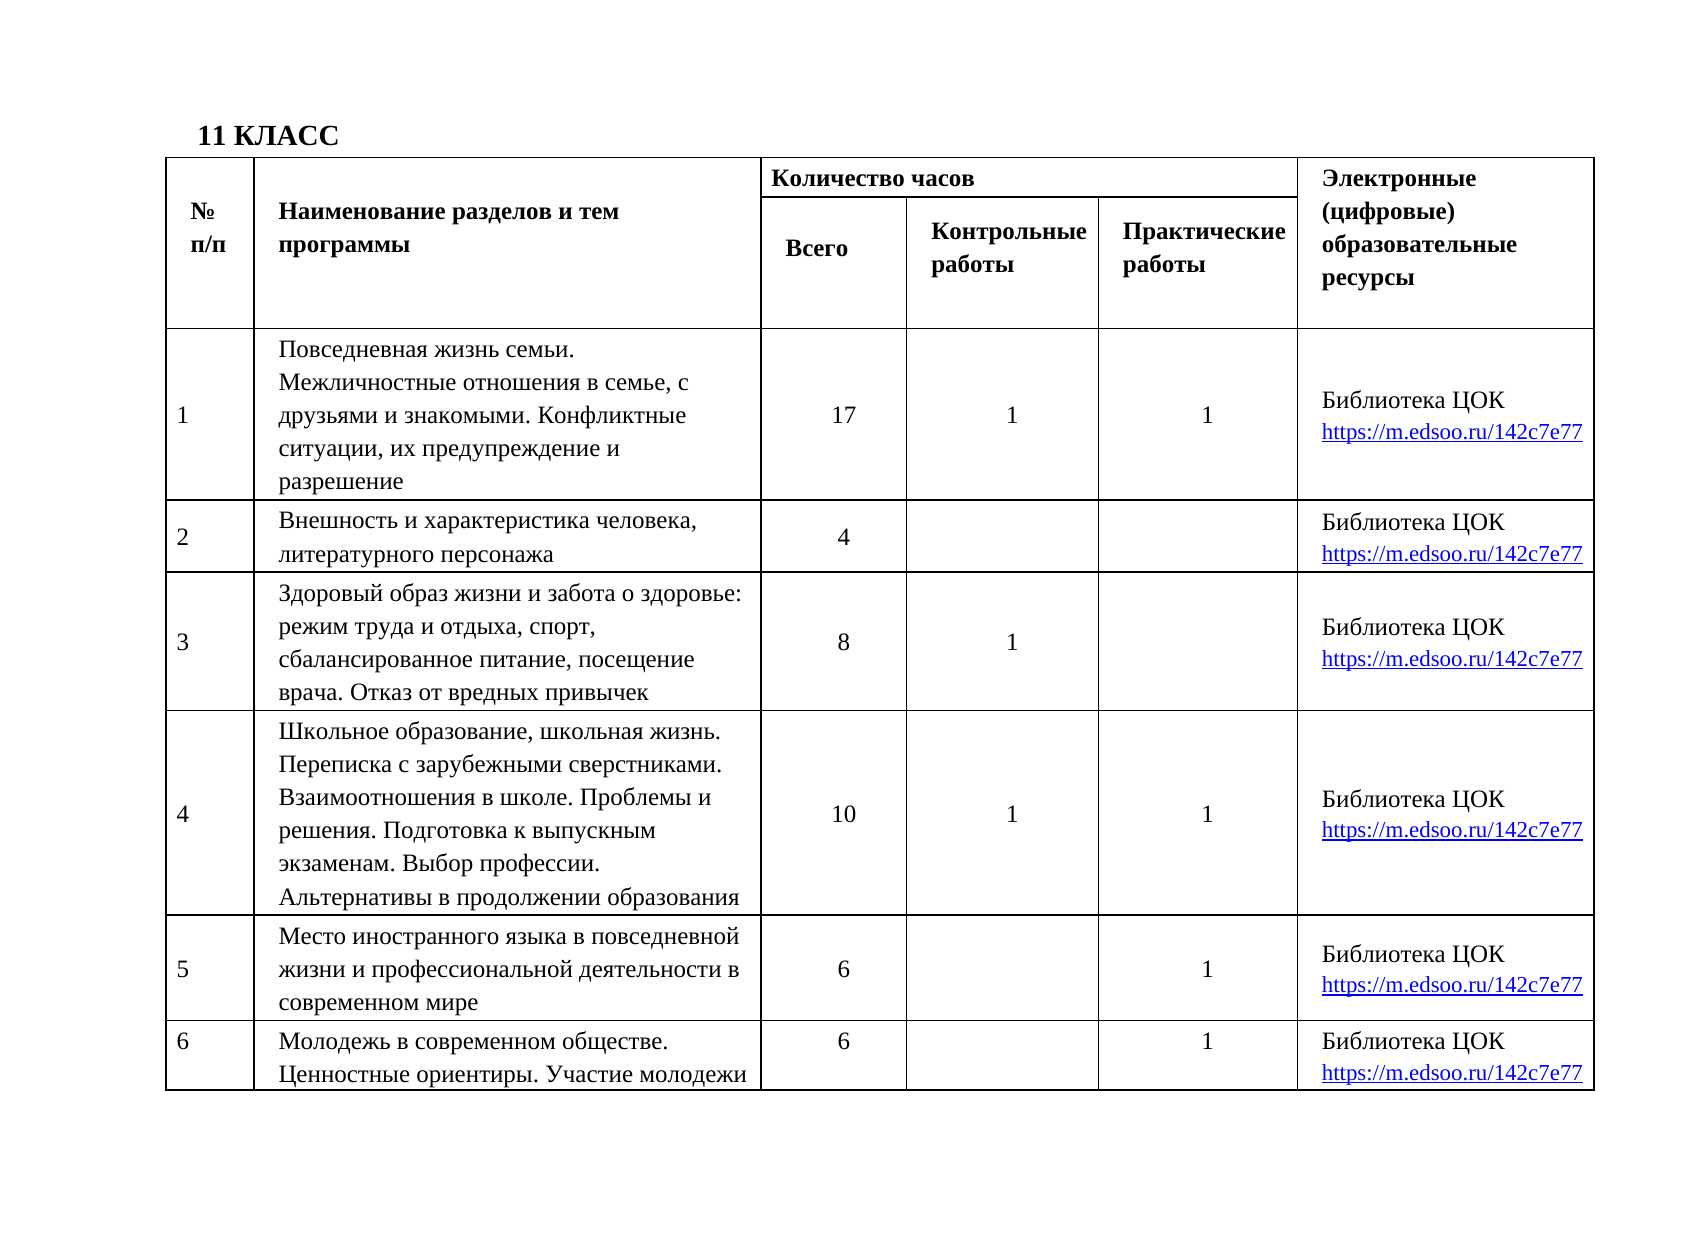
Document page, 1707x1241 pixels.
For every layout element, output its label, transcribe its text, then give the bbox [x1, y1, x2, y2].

table_cell 6 [762, 1021, 906, 1089]
table_cell [907, 1021, 1098, 1089]
table_cell Всего [762, 198, 906, 327]
table_header Количество часов [762, 158, 1297, 196]
table_cell 5 [167, 916, 253, 1019]
table_cell 6 [167, 1021, 253, 1089]
table_cell Библиотека ЦОК https://m.edsoo.ru/142c7e77 [1298, 329, 1593, 499]
table_cell Библиотека ЦОК https://m.edsoo.ru/142c7e77 [1298, 573, 1593, 710]
table_cell 3 [167, 573, 253, 710]
table_cell 1 [907, 573, 1098, 710]
table_cell 1 [907, 329, 1098, 499]
table_cell Внешность и характеристика человека, литературного персонажа [255, 501, 760, 571]
table_cell Здоровый образ жизни и забота о здоровье: режим труда и отдыха, спорт, сбалансированное питание, посещение врача. Отказ от вредных привычек [255, 573, 760, 710]
text 11 КЛАСС [190, 118, 1618, 152]
table_cell 1 [1099, 711, 1297, 914]
table_cell [907, 916, 1098, 1019]
table_cell 6 [762, 916, 906, 1019]
table_cell 4 [762, 501, 906, 571]
table_cell 1 [1099, 1021, 1297, 1089]
table_cell Контрольные работы [907, 198, 1098, 327]
table_cell Школьное образование, школьная жизнь. Переписка с зарубежными сверстниками. Взаимоотношения в школе. Проблемы и решения. Подготовка к выпускным экзаменам. Выбор профессии. Альтернативы в продолжении образования [255, 711, 760, 914]
table_cell 10 [762, 711, 906, 914]
table_cell Место иностранного языка в повседневной жизни и профессиональной деятельности в современном мире [255, 916, 760, 1019]
table_header № п/п [167, 158, 253, 327]
table_cell Практические работы [1099, 198, 1297, 327]
table_cell 1 [1099, 329, 1297, 499]
table_cell 1 [1099, 916, 1297, 1019]
table_cell 1 [167, 329, 253, 499]
table_cell [1099, 573, 1297, 710]
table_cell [255, 1021, 760, 1089]
table_cell 2 [167, 501, 253, 571]
table_cell 17 [762, 329, 906, 499]
table_header Наименование разделов и тем программы [255, 158, 760, 327]
table_cell [907, 501, 1098, 571]
table_cell 1 [907, 711, 1098, 914]
table_cell Повседневная жизнь семьи. Межличностные отношения в семье, с друзьями и знакомыми. Конфликтные ситуации, их предупреждение и разрешение [255, 329, 760, 499]
table_cell Библиотека ЦОК https://m.edsoo.ru/142c7e77 [1298, 916, 1593, 1019]
table_cell 8 [762, 573, 906, 710]
table_cell [1099, 501, 1297, 571]
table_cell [1298, 1021, 1593, 1089]
table_header Электронные (цифровые) образовательные ресурсы [1298, 158, 1593, 327]
table_cell 4 [167, 711, 253, 914]
table_cell Библиотека ЦОК https://m.edsoo.ru/142c7e77 [1298, 501, 1593, 571]
table_cell Библиотека ЦОК https://m.edsoo.ru/142c7e77 [1298, 711, 1593, 914]
